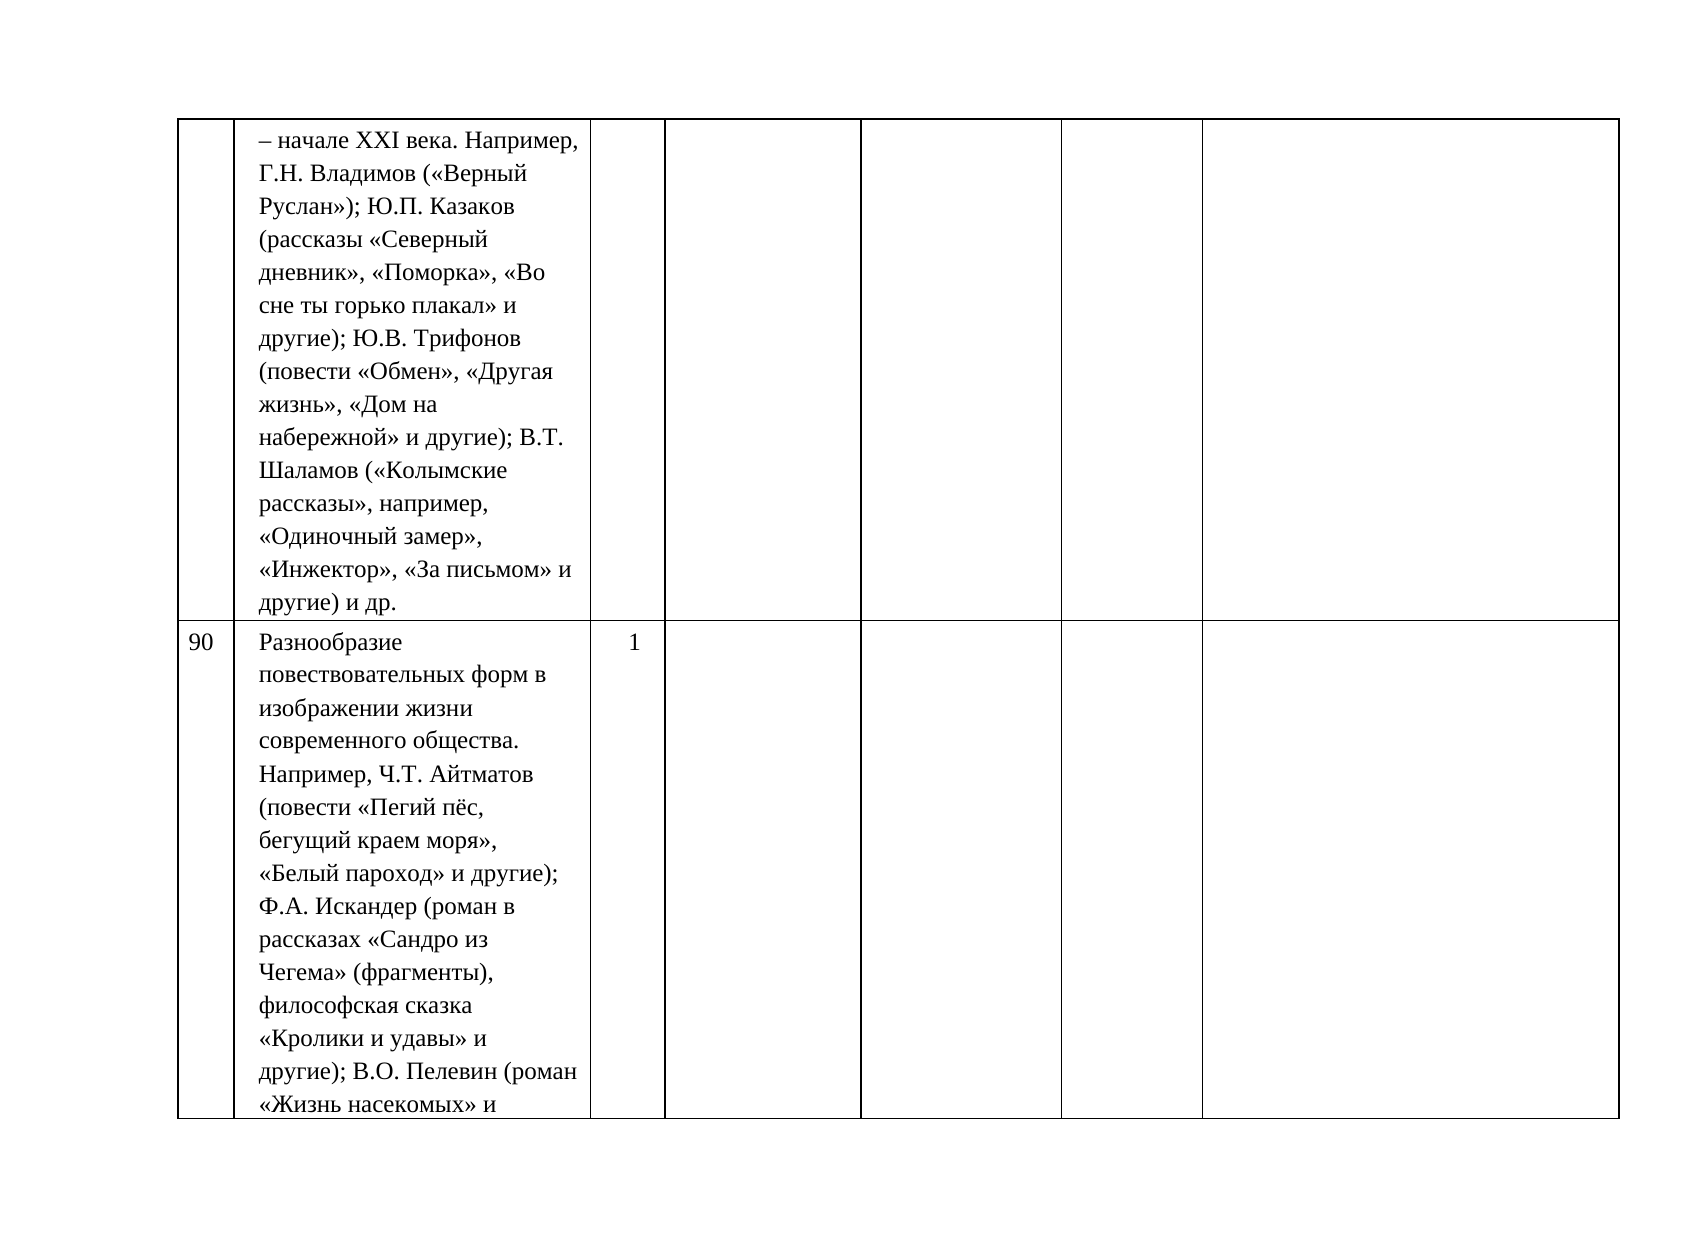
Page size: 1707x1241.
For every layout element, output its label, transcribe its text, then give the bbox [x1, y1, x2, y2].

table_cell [235, 120, 590, 620]
table_cell [862, 621, 1061, 1118]
table_cell [1062, 120, 1202, 620]
table_cell [1203, 120, 1618, 620]
table_cell [1062, 621, 1202, 1118]
table_cell 90 [179, 621, 233, 1118]
table_cell [862, 120, 1061, 620]
table_cell 1 [591, 621, 664, 1118]
table_cell 1 [591, 120, 664, 620]
table_cell [666, 120, 860, 620]
table_cell [1203, 621, 1618, 1118]
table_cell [235, 621, 590, 1118]
table_cell [666, 621, 860, 1118]
table_cell 89 [179, 120, 233, 620]
